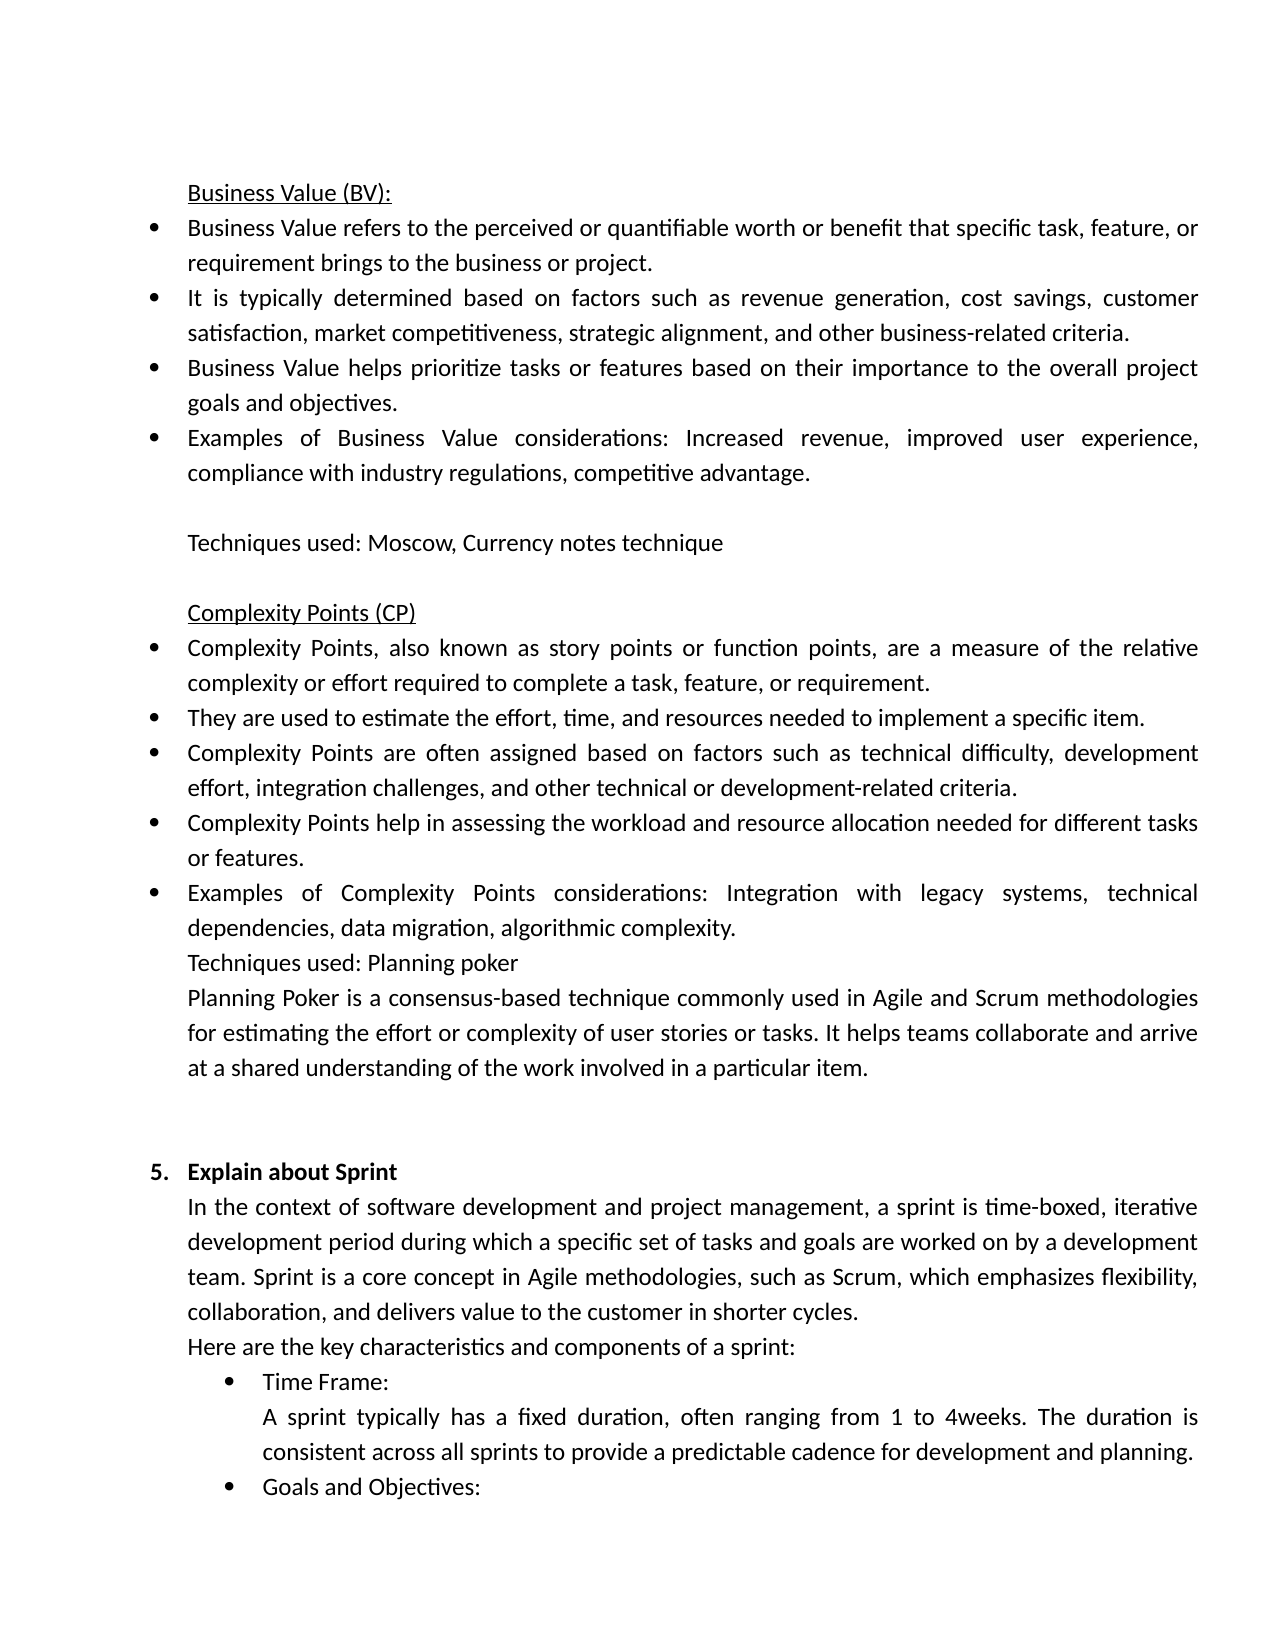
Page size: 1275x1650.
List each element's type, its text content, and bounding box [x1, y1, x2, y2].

list Goals and Objectives: [225, 1471, 1200, 1501]
list Business Value (BV): [187, 177, 1200, 207]
list A sprint typically has a fixed duration, often ranging from 1 to 4weeks. The duration is consistent across all sprints to provide a predictable cadence for development and planning. [262, 1401, 1200, 1466]
list Here are the key characteristics and components of a sprint: [187, 1331, 1200, 1361]
list Complexity Points (CP) [187, 597, 1200, 627]
list They are used to estimate the effort, time, and resources needed to implement a specific item. [150, 702, 1200, 732]
list Complexity Points help in assessing the workload and resource allocation needed for different tasks or features. [150, 807, 1200, 872]
list In the context of software development and project management, a sprint is time-boxed, iterative development period during which a specific set of tasks and goals are worked on by a development team. Sprint is a core concept in Agile methodologies, such as Scrum, which emphasizes flexibility, collaboration, and delivers value to the customer in shorter cycles. [187, 1191, 1200, 1326]
list Techniques used: Planning poker [187, 947, 1200, 977]
list Explain about Sprint [150, 1156, 1200, 1186]
list Planning Poker is a consensus-based technique commonly used in Agile and Scrum methodologies for estimating the effort or complexity of user stories or tasks. It helps teams collaborate and arrive at a shared understanding of the work involved in a particular item. [187, 982, 1200, 1083]
list Examples of Complexity Points considerations: Integration with legacy systems, technical dependencies, data migration, algorithmic complexity. [150, 877, 1200, 942]
list Time Frame: [225, 1366, 1200, 1396]
list Business Value helps prioritize tasks or features based on their importance to the overall project goals and objectives. [150, 352, 1200, 417]
list Complexity Points, also known as story points or function points, are a measure of the relative complexity or effort required to complete a task, feature, or requirement. [150, 632, 1200, 697]
list Examples of Business Value considerations: Increased revenue, improved user experience, compliance with industry regulations, competitive advantage. [150, 422, 1200, 487]
list It is typically determined based on factors such as revenue generation, cost savings, customer satisfaction, market competitiveness, strategic alignment, and other business-related criteria. [150, 282, 1200, 347]
list Complexity Points are often assigned based on factors such as technical difficulty, development effort, integration challenges, and other technical or development-related criteria. [150, 737, 1200, 802]
list Business Value refers to the perceived or quantifiable worth or benefit that specific task, feature, or requirement brings to the business or project. [150, 212, 1200, 277]
list Techniques used: Moscow, Currency notes technique [187, 527, 1200, 557]
